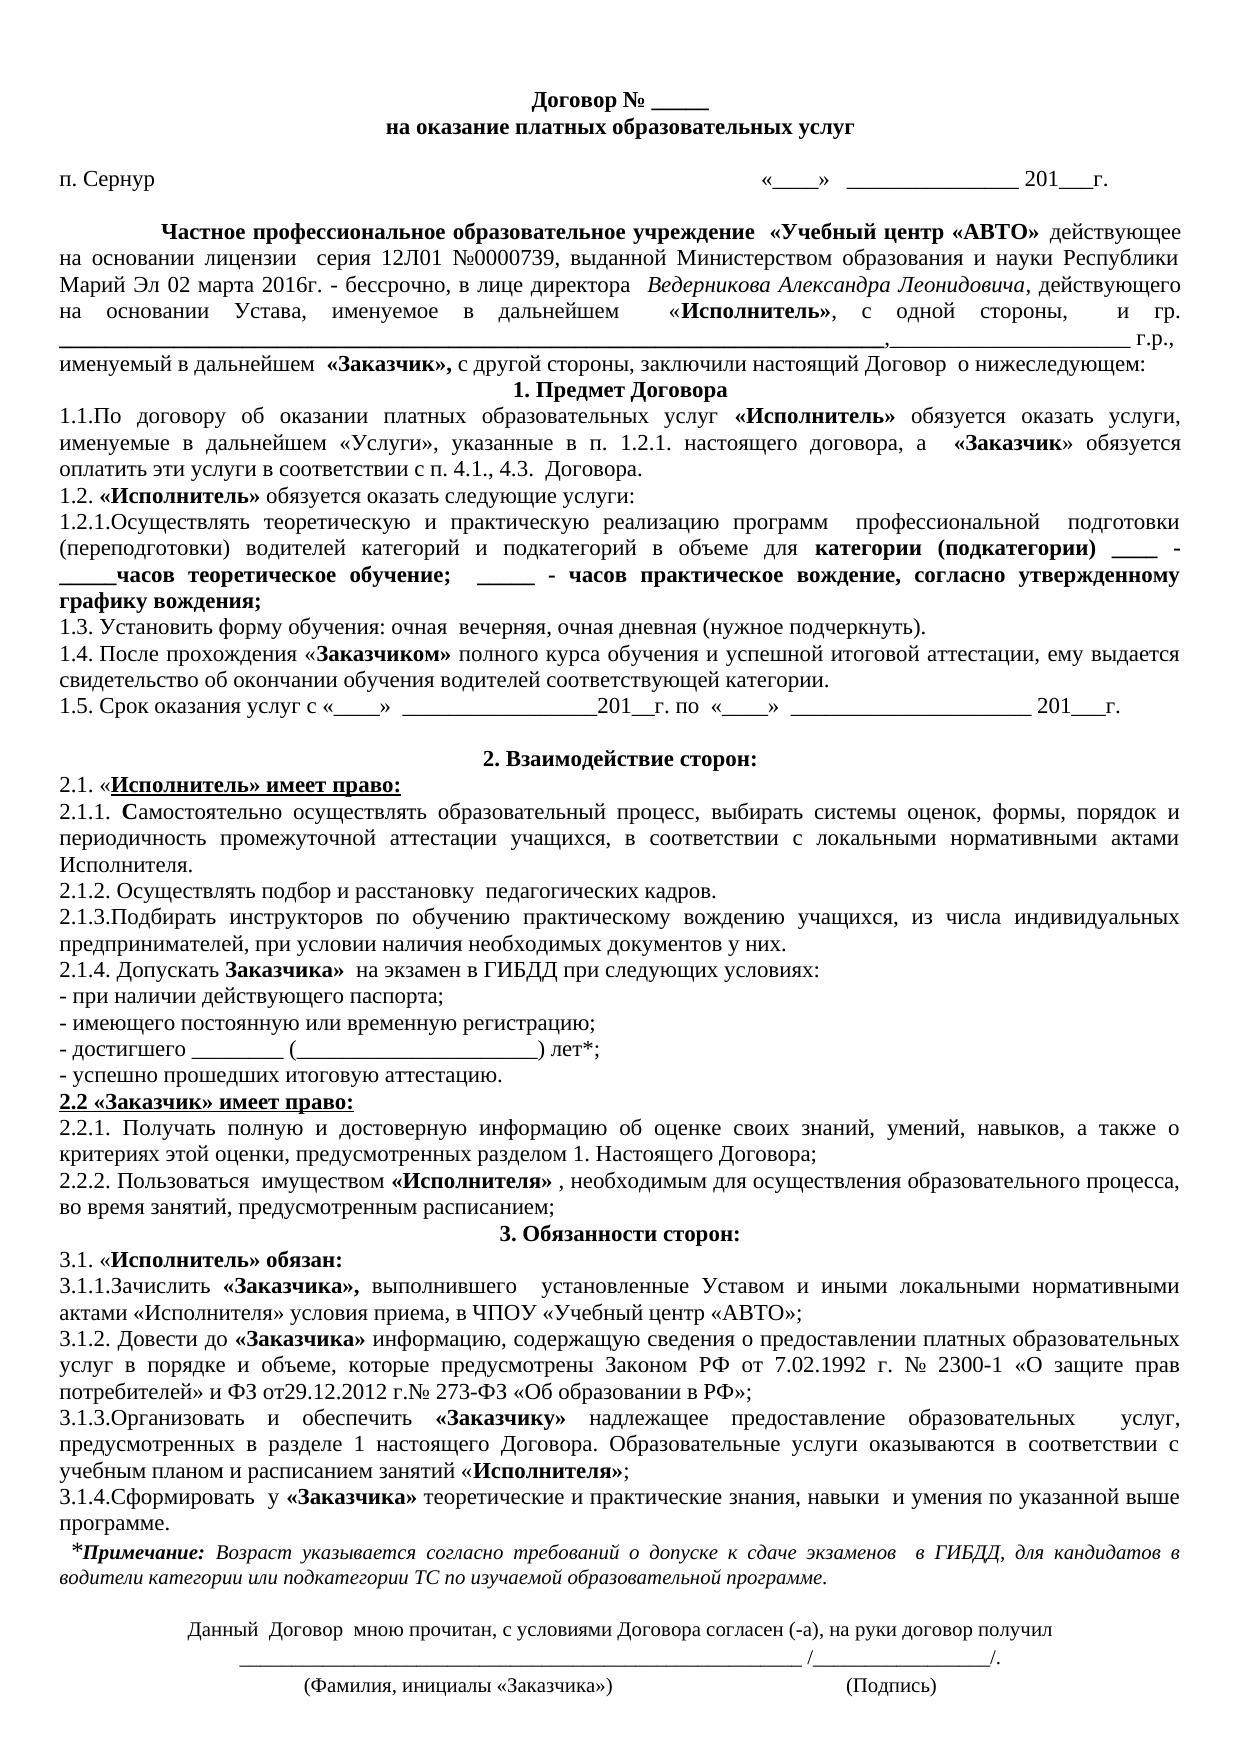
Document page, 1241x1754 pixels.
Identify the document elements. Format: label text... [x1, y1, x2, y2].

text 2.1.3.Подбирать инструкторов по обучению практическому вождению учащихся, из числа индивидуальных предпринимателей, при условии наличия необходимых документов у них. [59, 903, 1181, 956]
text 1.4. После прохождения «Заказчиком» полного курса обучения и успешной итоговой аттестации, ему выдается свидетельство об окончании обучения водителей соответствующей категории. [59, 640, 1181, 692]
text Данный Договор мною прочитан, с условиями Договора согласен (-а), на руки договор получил ______________________________________________________ /_________________/. [59, 1617, 1181, 1669]
text именуемый в дальнейшем «Заказчик», с другой стороны, заключили настоящий Договор о нижеследующем: [59, 350, 1181, 376]
text 1.2. «Исполнитель» обязуется оказать следующие услуги: [59, 482, 1181, 508]
text 1.3. Установить форму обучения: очная вечерняя, очная дневная (нужное подчеркнуть). [59, 613, 1181, 640]
text 1.2.1.Осуществлять теоретическую и практическую реализацию программ профессиональной подготовки (переподготовки) водителей категорий и подкатегорий в объеме для категории (подкатегории) ____ - _____часов теоретическое обучение; _____ - часов практическое вождение, согласно утвержденному графику вождения; [59, 508, 1181, 613]
text 2. Взаимодействие сторон: [59, 745, 1181, 772]
text Частное профессиональное образовательное учреждение «Учебный центр «АВТО» действующее на основании лицензии серия 12Л01 №0000739, выданной Министерством образования и науки Республики Марий Эл 02 марта 2016г. - бессрочно, в лице директора Ведерникова Александра Леонидовича, действующего на основании Устава, именуемое в дальнейшем «Исполнитель», с одной стороны, и гр. ________________________________________________________________________,_____________________ г.р., [59, 218, 1181, 350]
text - при наличии действующего паспорта; [59, 982, 1181, 1009]
text - достигшего ________ (_____________________) лет*; [59, 1035, 1181, 1061]
text 3.1.3.Организовать и обеспечить «Заказчику» надлежащее предоставление образовательных услуг, предусмотренных в разделе 1 настоящего Договора. Образовательные услуги оказываются в соответствии с учебным планом и расписанием занятий «Исполнителя»; [59, 1404, 1181, 1483]
text 2.2 «Заказчик» имеет право: [59, 1088, 1181, 1114]
text 1.1.По договору об оказании платных образовательных услуг «Исполнитель» обязуется оказать услуги, именуемые в дальнейшем «Услуги», указанные в п. 1.2.1. настоящего договора, а «Заказчик» обязуется оплатить эти услуги в соответствии с п. 4.1., 4.3. Договора. [59, 403, 1181, 482]
text 2.2.2. Пользоваться имуществом «Исполнителя» , необходимым для осуществления образовательного процесса, во время занятий, предусмотренным расписанием; [59, 1167, 1181, 1219]
text 2.1.2. Осуществлять подбор и расстановку педагогических кадров. [59, 877, 1181, 903]
text 1. Предмет Договора [59, 376, 1181, 403]
text 2.2.1. Получать полную и достоверную информацию об оценке своих знаний, умений, навыков, а также о критериях этой оценки, предусмотренных разделом 1. Настоящего Договора; [59, 1114, 1181, 1167]
text (Фамилия, инициалы «Заказчика») (Подпись) [59, 1673, 1181, 1697]
text *Примечание: Возраст указывается согласно требований о допуске к сдаче экзаменов в ГИБДД, для кандидатов в водители категории или подкатегории ТС по изучаемой образовательной программе. [59, 1536, 1181, 1589]
text Договор № _____ [59, 86, 1181, 113]
text - имеющего постоянную или временную регистрацию; [59, 1009, 1181, 1035]
text на оказание платных образовательных услуг [59, 113, 1181, 139]
text 2.1. «Исполнитель» имеет право: [59, 772, 1181, 798]
text - успешно прошедших итоговую аттестацию. [59, 1061, 1181, 1088]
text 3.1.4.Сформировать у «Заказчика» теоретические и практические знания, навыки и умения по указанной выше программе. [59, 1483, 1181, 1536]
text 2.1.1. Самостоятельно осуществлять образовательный процесс, выбирать системы оценок, формы, порядок и периодичность промежуточной аттестации учащихся, в соответствии с локальными нормативными актами Исполнителя. [59, 798, 1181, 877]
text п. Сернур «____» _______________ 201___г. [59, 165, 1181, 192]
text 3.1.1.Зачислить «Заказчика», выполнившего установленные Уставом и иными локальными нормативными актами «Исполнителя» условия приема, в ЧПОУ «Учебный центр «АВТО»; [59, 1272, 1181, 1325]
text 3.1. «Исполнитель» обязан: [59, 1246, 1181, 1272]
text 3.1.2. Довести до «Заказчика» информацию, содержащую сведения о предоставлении платных образовательных услуг в порядке и объеме, которые предусмотрены Законом РФ от 7.02.1992 г. № 2300-1 «О защите прав потребителей» и ФЗ от29.12.2012 г.№ 273-ФЗ «Об образовании в РФ»; [59, 1325, 1181, 1404]
text 3. Обязанности сторон: [59, 1219, 1181, 1246]
text 2.1.4. Допускать Заказчика» на экзамен в ГИБДД при следующих условиях: [59, 956, 1181, 982]
text 1.5. Срок оказания услуг с «____» _________________201__г. по «____» _____________________ 201___г. [59, 692, 1181, 719]
